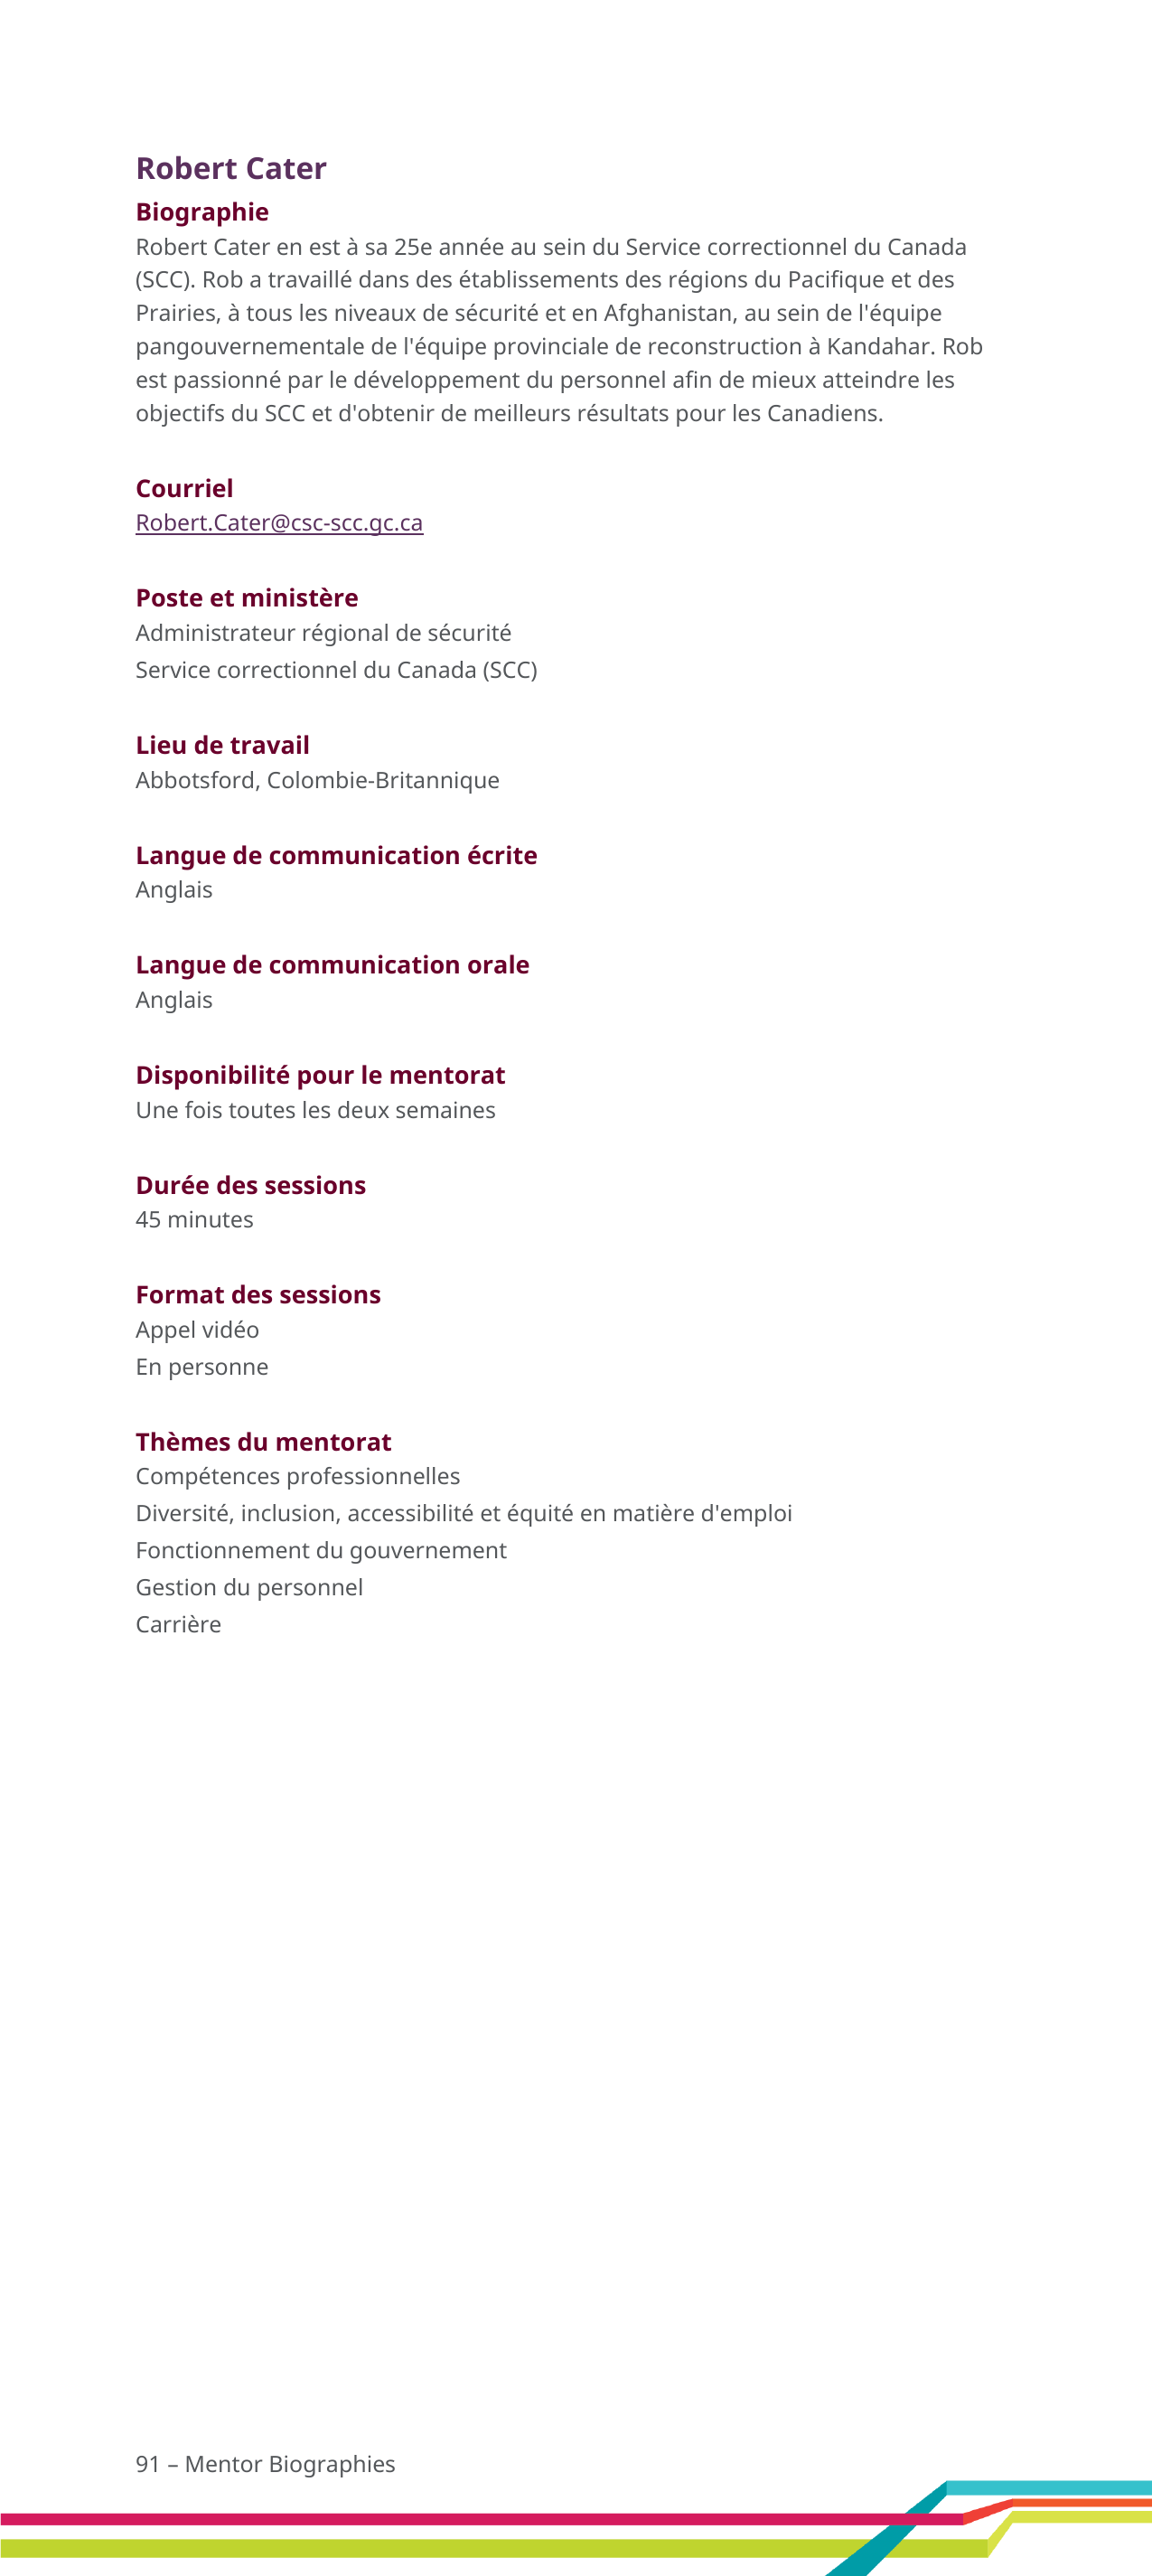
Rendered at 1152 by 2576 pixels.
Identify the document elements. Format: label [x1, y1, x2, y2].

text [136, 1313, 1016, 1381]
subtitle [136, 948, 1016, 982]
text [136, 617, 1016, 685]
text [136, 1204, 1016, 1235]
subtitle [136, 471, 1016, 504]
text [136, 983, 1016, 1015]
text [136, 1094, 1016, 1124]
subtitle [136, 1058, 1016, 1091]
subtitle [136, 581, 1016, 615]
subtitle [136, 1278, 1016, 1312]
picture [0, 2480, 1152, 2576]
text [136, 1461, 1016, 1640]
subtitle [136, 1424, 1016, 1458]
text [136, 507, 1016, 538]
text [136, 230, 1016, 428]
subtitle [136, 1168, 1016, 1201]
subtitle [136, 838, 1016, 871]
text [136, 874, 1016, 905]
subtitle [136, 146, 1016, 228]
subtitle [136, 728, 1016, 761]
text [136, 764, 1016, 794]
